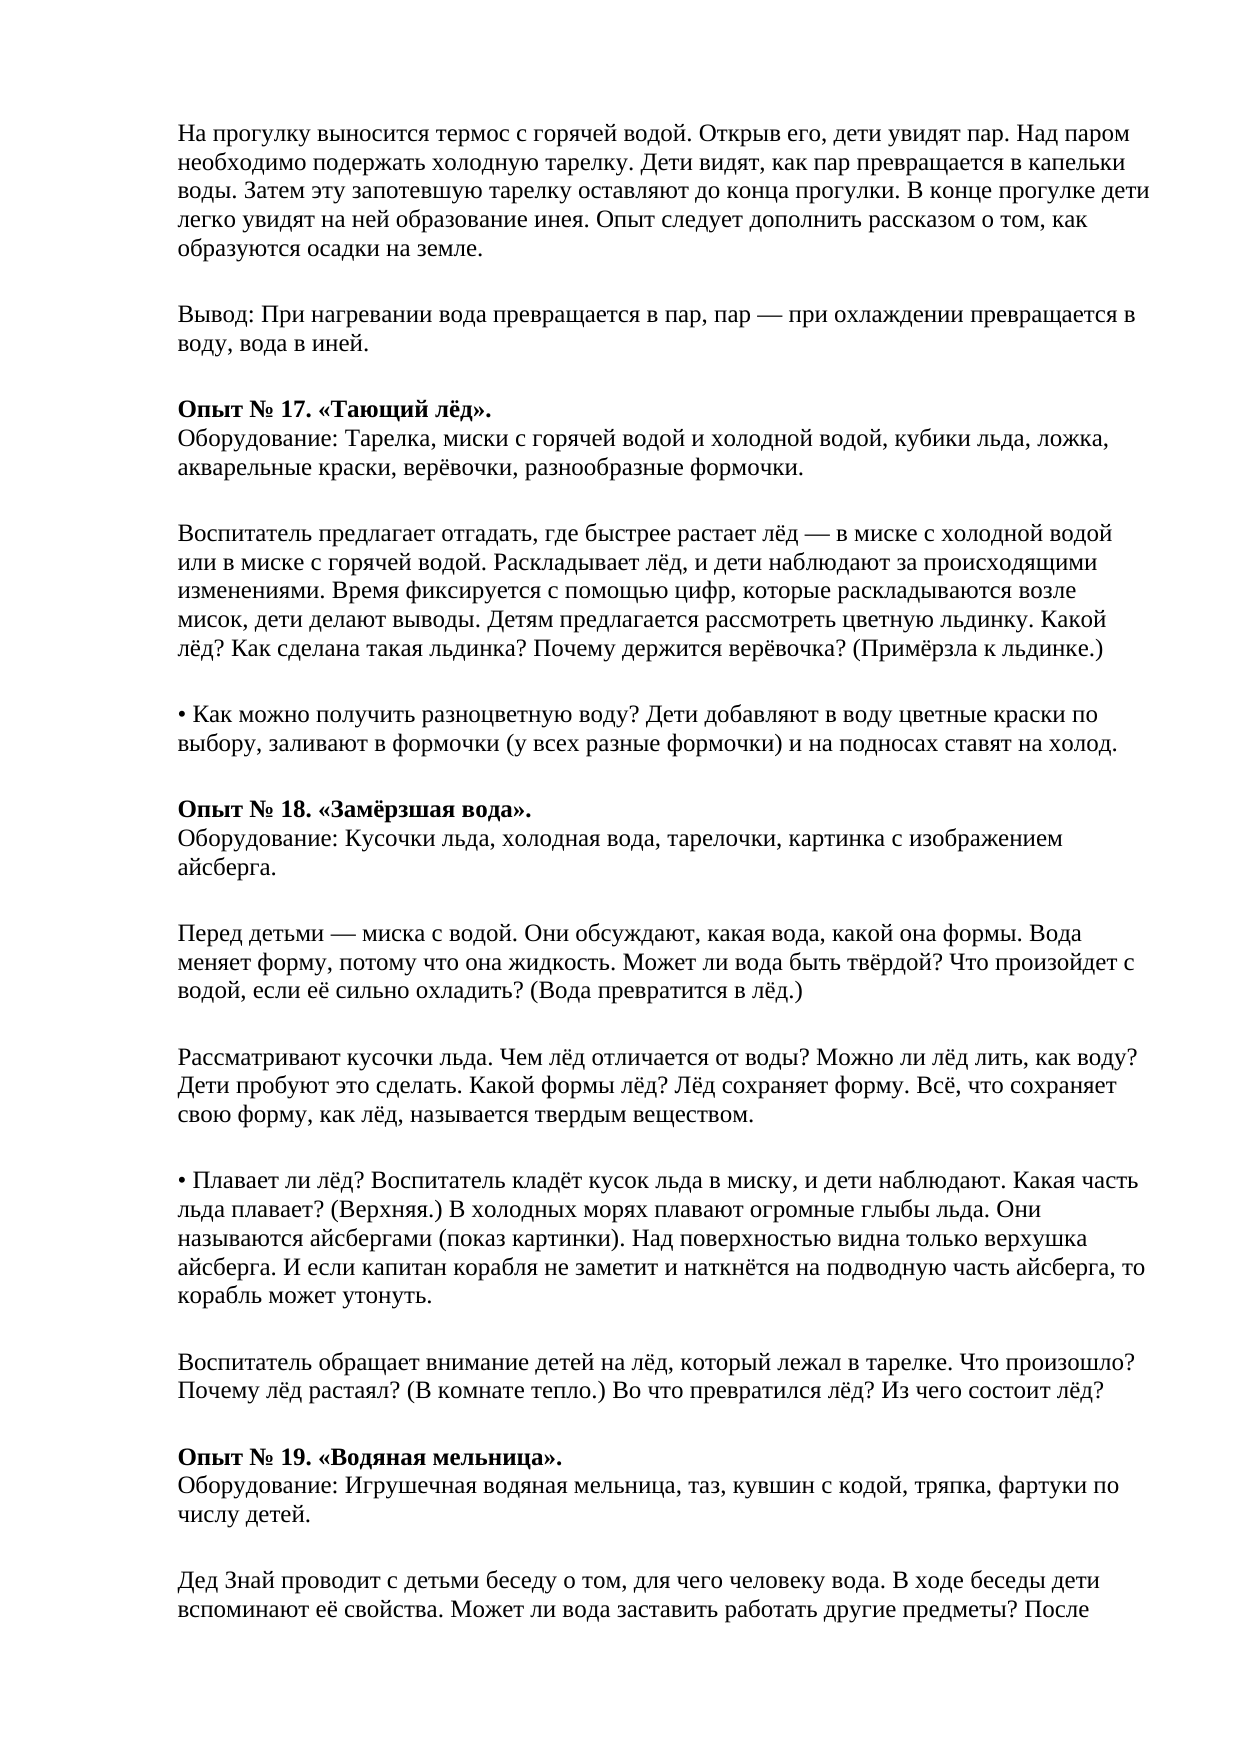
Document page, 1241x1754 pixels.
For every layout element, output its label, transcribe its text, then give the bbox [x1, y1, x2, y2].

text На прогулку выносится термос с горячей водой. Открыв его, дети увидят пар. Над паром необходимо подержать холодную тарелку. Дети видят, как пар превращается в капельки воды. Затем эту запотевшую тарелку оставляют до конца прогулки. В конце прогулке дети легко увидят на ней образование инея. Опыт следует дополнить рассказом о том, как образуются осадки на земле. [177, 118, 1152, 262]
text Вывод: При нагревании вода превращается в пар, пар — при охлаждении превращается в воду, вода в иней. [177, 299, 1152, 357]
text • Плавает ли лёд? Воспитатель кладёт кусок льда в миску, и дети наблюдают. Какая часть льда плавает? (Верхняя.) В холодных морях плавают огромные глыбы льда. Они называются айсбергами (показ картинки). Над поверхностью видна только верхушка айсберга. И если капитан корабля не заметит и наткнётся на подводную часть айсберга, то корабль может утонуть. [177, 1166, 1152, 1309]
text Оборудование: Игрушечная водяная мельница, таз, кувшин с кодой, тряпка, фартуки по числу детей. [177, 1471, 1152, 1528]
text Перед детьми — миска с водой. Они обсуждают, какая вода, какой она формы. Вода меняет форму, потому что она жидкость. Может ли вода быть твёрдой? Что произойдет с водой, если её сильно охладить? (Вода превратится в лёд.) [177, 918, 1152, 1004]
text Воспитатель обращает внимание детей на лёд, который лежал в тарелке. Что произошло? Почему лёд растаял? (В комнате тепло.) Во что превратился лёд? Из чего состоит лёд? [177, 1347, 1152, 1404]
text Опыт № 19. «Водяная мельница». [177, 1442, 1152, 1471]
text Оборудование: Тарелка, миски с горячей водой и холодной водой, кубики льда, ложка, акварельные краски, верёвочки, разнообразные формочки. [177, 423, 1152, 481]
text Оборудование: Кусочки льда, холодная вода, тарелочки, картинка с изображением айсберга. [177, 823, 1152, 881]
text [177, 1566, 1152, 1623]
text Рассматривают кусочки льда. Чем лёд отличается от воды? Можно ли лёд лить, как воду? Дети пробуют это сделать. Какой формы лёд? Лёд сохраняет форму. Всё, что сохраняет свою форму, как лёд, называется твердым веществом. [177, 1042, 1152, 1128]
text Опыт № 18. «Замёрзшая вода». [177, 794, 1152, 823]
text Опыт № 17. «Тающий лёд». [177, 394, 1152, 423]
text • Как можно получить разноцветную воду? Дети добавляют в воду цветные краски по выбору, заливают в формочки (у всех разные формочки) и на подносах ставят на холод. [177, 699, 1152, 757]
text Воспитатель предлагает отгадать, где быстрее растает лёд — в миске с холодной водой или в миске с горячей водой. Раскладывает лёд, и дети наблюдают за происходящими изменениями. Время фиксируется с помощью цифр, которые раскладываются возле мисок, дети делают выводы. Детям предлагается рассмотреть цветную льдинку. Какой лёд? Как сделана такая льдинка? Почему держится верёвочка? (Примёрзла к льдинке.) [177, 518, 1152, 662]
